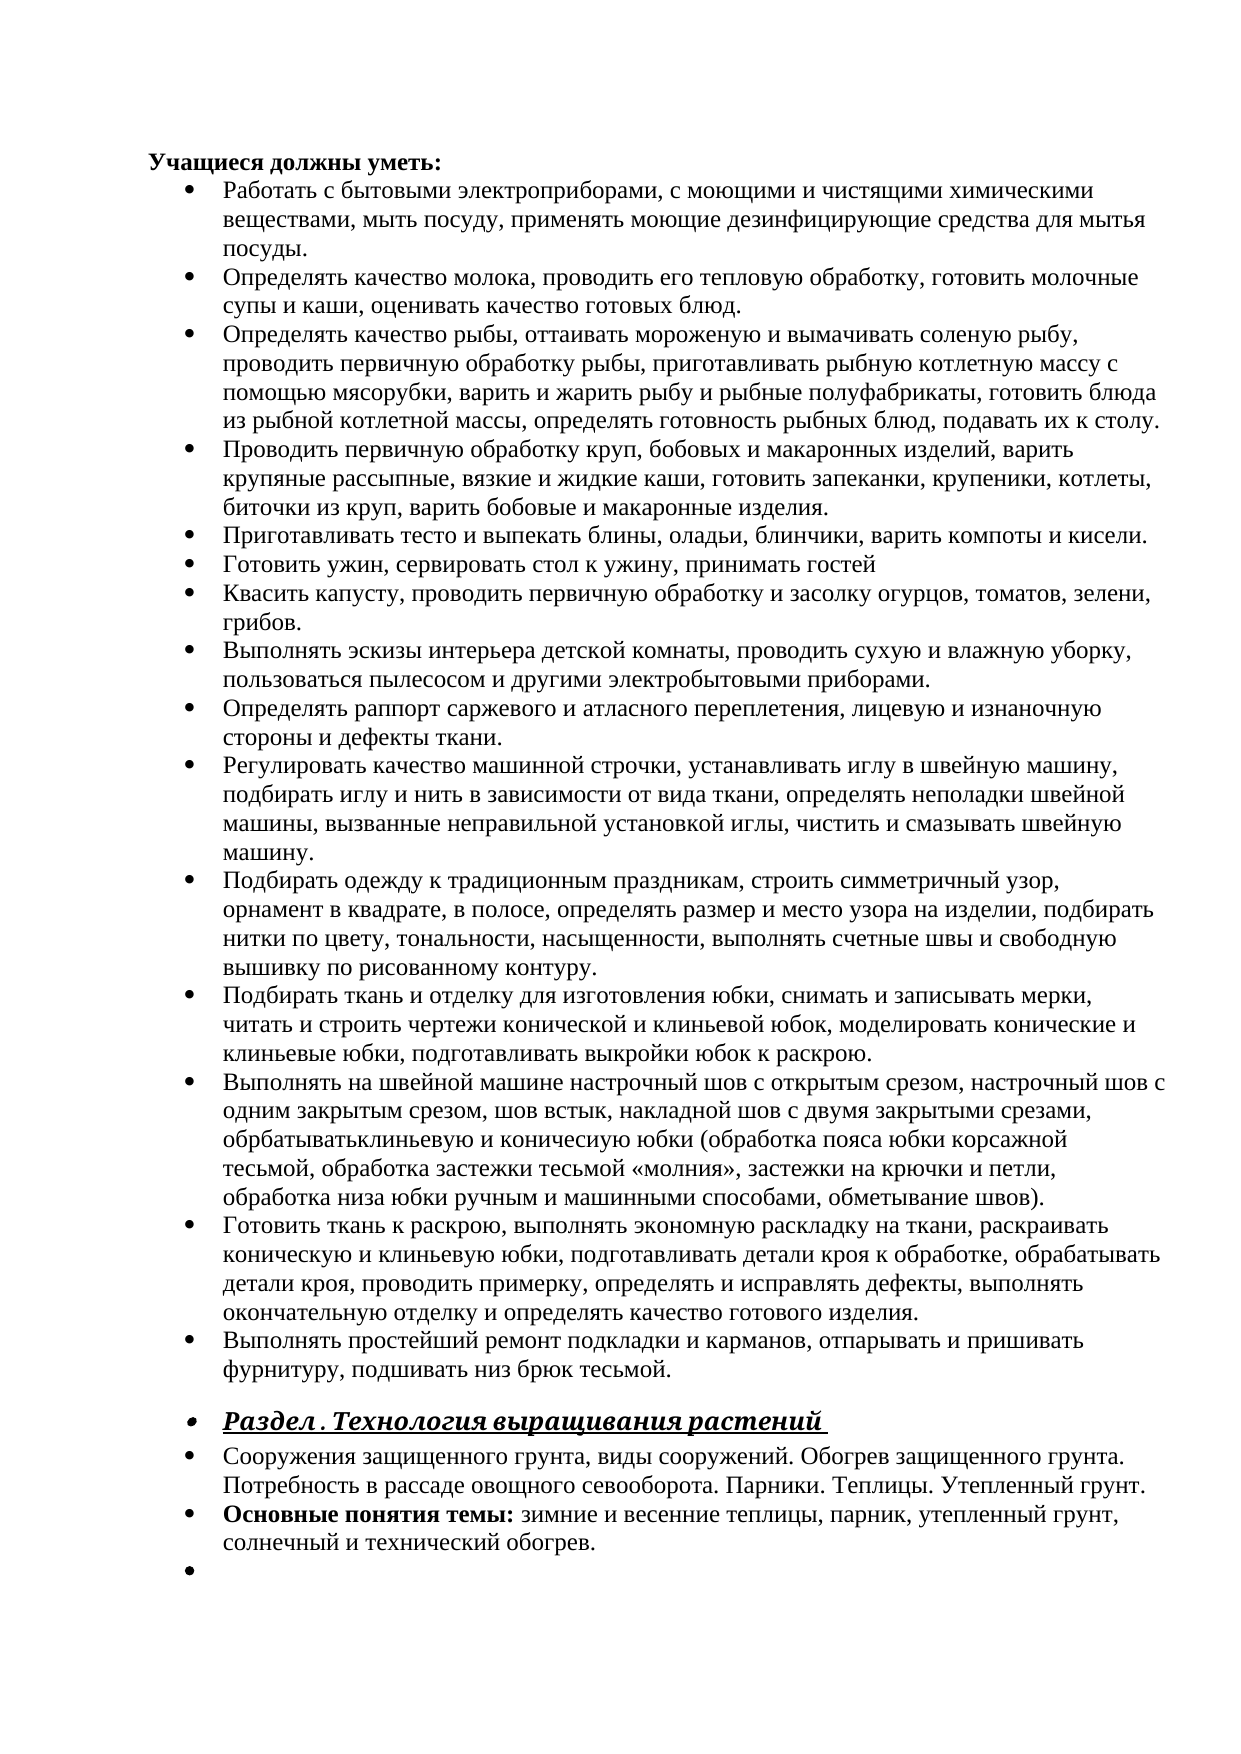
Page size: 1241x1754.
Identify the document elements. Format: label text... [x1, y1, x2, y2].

list Определять качество рыбы, оттаивать мороженую и вымачивать соленую рыбу, проводить первичную обработку рыбы, приготавливать рыбную котлетную массу с помощью мясорубки, варить и жарить рыбу и рыбные полуфабрикаты, готовить блюда из рыбной котлетной массы, определять готовность рыбных блюд, подавать их к столу. [185, 319, 1167, 434]
list Квасить капусту, проводить первичную обработку и засолку огурцов, томатов, зелени, грибов. [185, 578, 1167, 636]
list Выполнять эскизы интерьера детской комнаты, проводить сухую и влажную уборку, пользоваться пылесосом и другими электробытовыми приборами. [185, 636, 1167, 693]
list Подбирать ткань и отделку для изготовления юбки, снимать и записывать мерки, читать и строить чертежи конической и клиньевой юбок, моделировать конические и клиньевые юбки, подготавливать выкройки юбок к раскрою. [185, 981, 1167, 1067]
list Готовить ткань к раскрою, выполнять экономную раскладку на ткани, раскраивать коническую и клиньевую юбки, подготавливать детали кроя к обработке, обрабатывать детали кроя, проводить примерку, определять и исправлять дефекты, выполнять окончательную отделку и определять качество готового изделия. [185, 1211, 1167, 1326]
list Выполнять на швейной машине настрочный шов с открытым срезом, настрочный шов с одним закрытым срезом, шов встык, накладной шов с двумя закрытыми срезами, обрбатыватьклиньевую и коничесиую юбки (обработка пояса юбки корсажной тесьмой, обработка застежки тесьмой «молния», застежки на крючки и петли, обработка низа юбки ручным и машинными способами, обметывание швов). [185, 1067, 1167, 1211]
list Сооружения защищенного грунта, виды сооружений. Обогрев защищенного грунта. Потребность в рассаде овощного севооборота. Парники. Теплицы. Утепленный грунт. [185, 1441, 1167, 1499]
list Раздел . Технология выращивания растений [185, 1408, 1167, 1437]
list Приготавливать тесто и выпекать блины, оладьи, блинчики, варить компоты и кисели. [185, 521, 1167, 549]
list Основные понятия темы: зимние и весенние теплицы, парник, утепленный грунт, солнечный и технический обогрев. [185, 1499, 1167, 1556]
list Регулировать качество машинной строчки, устанавливать иглу в швейную машину, подбирать иглу и нить в зависимости от вида ткани, определять неполадки швейной машины, вызванные неправильной установкой иглы, чистить и смазывать швейную машину. [185, 751, 1167, 866]
list Выполнять простейший ремонт подкладки и карманов, отпарывать и пришивать фурнитуру, подшивать низ брюк тесьмой. [185, 1326, 1167, 1383]
list Определять раппорт саржевого и атласного переплетения, лицевую и изнаночную стороны и дефекты ткани. [185, 693, 1167, 751]
list Проводить первичную обработку круп, бобовых и макаронных изделий, варить крупяные рассыпные, вязкие и жидкие каши, готовить запеканки, крупеники, котлеты, биточки из круп, варить бобовые и макаронные изделия. [185, 434, 1167, 521]
list Работать с бытовыми электроприборами, с моющими и чистящими химическими веществами, мыть посуду, применять моющие дезинфицирующие средства для мытья посуды. [185, 176, 1167, 262]
text Учащиеся должны уметь: [148, 147, 1167, 176]
list Определять качество молока, проводить его тепловую обработку, готовить молочные супы и каши, оценивать качество готовых блюд. [185, 262, 1167, 319]
list Подбирать одежду к традиционным праздникам, строить симметричный узор, орнамент в квадрате, в полосе, определять размер и место узора на изделии, подбирать нитки по цвету, тональности, насыщенности, выполнять счетные швы и свободную вышивку по рисованному контуру. [185, 866, 1167, 981]
list Готовить ужин, сервировать стол к ужину, принимать гостей [185, 549, 1167, 578]
